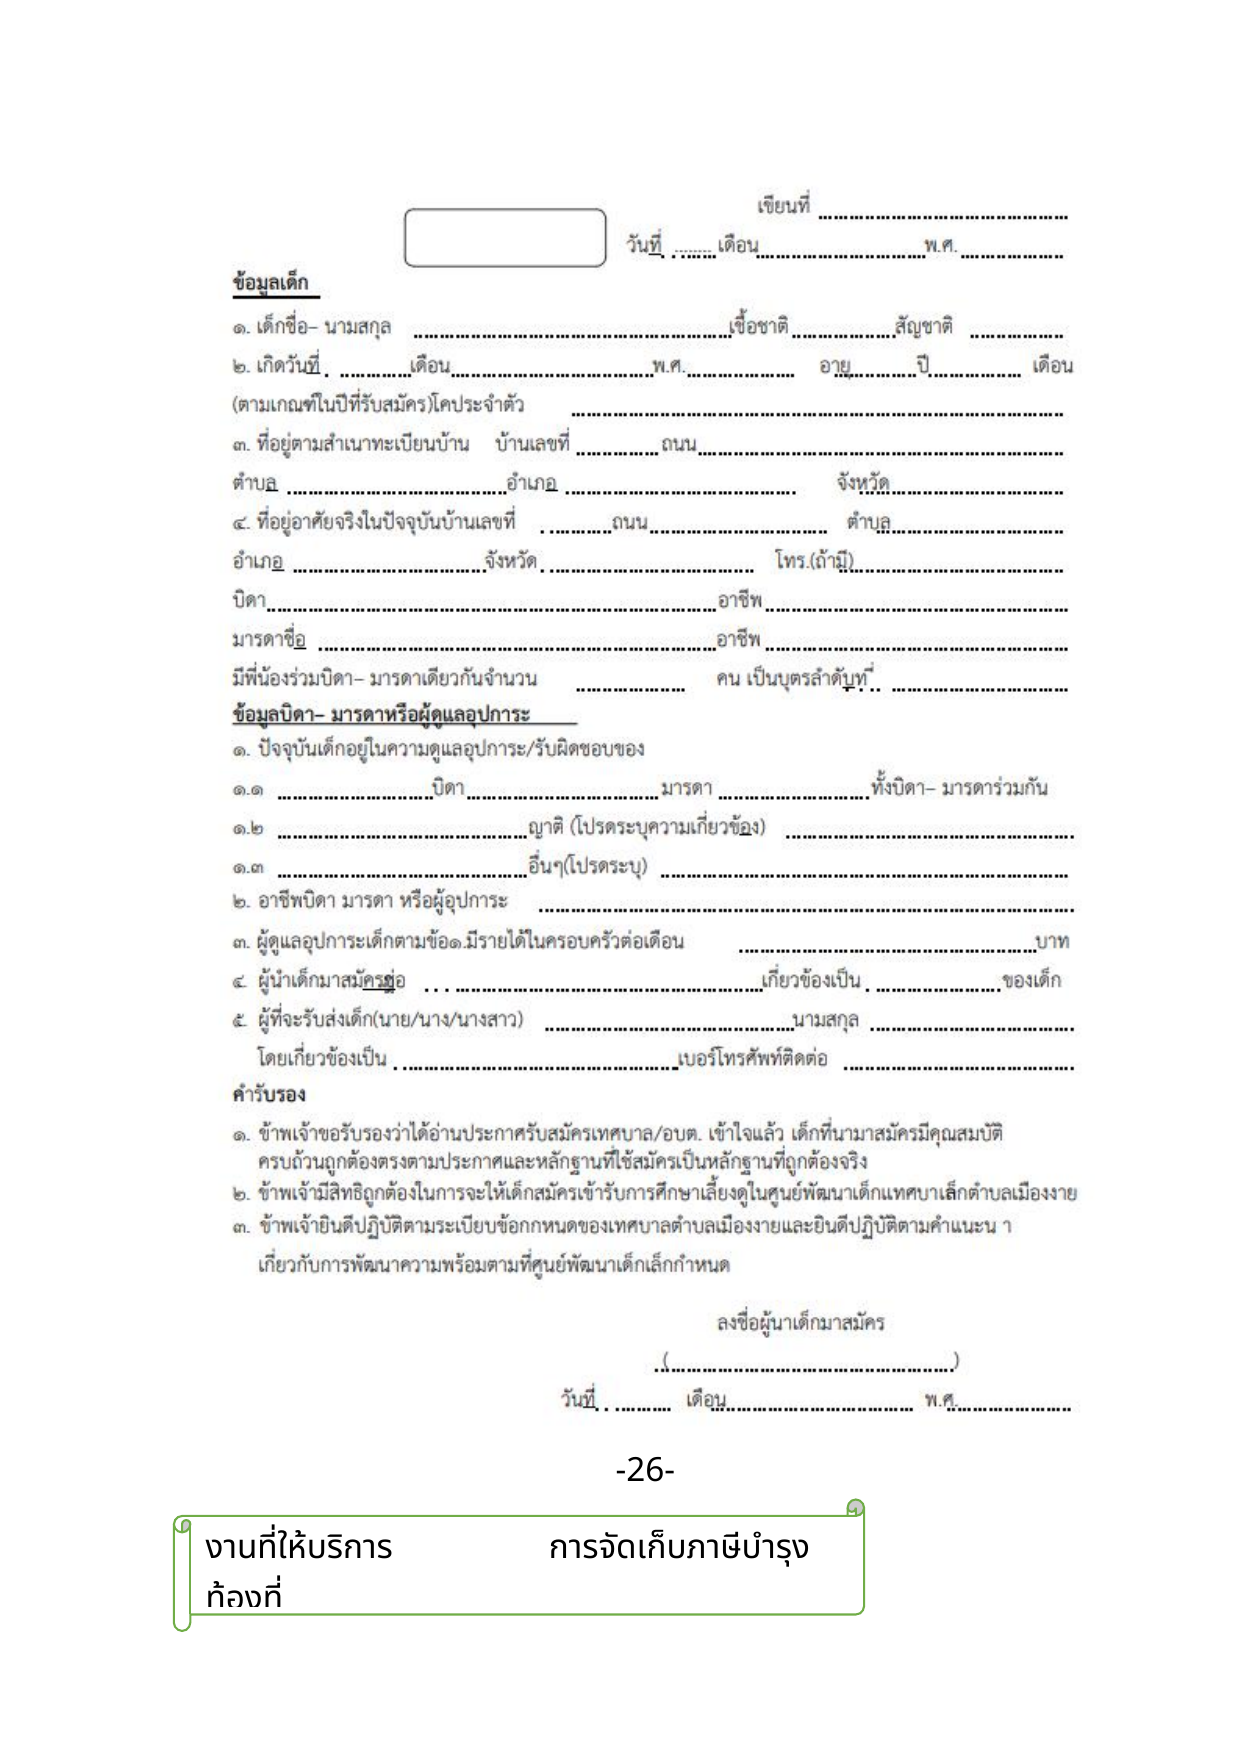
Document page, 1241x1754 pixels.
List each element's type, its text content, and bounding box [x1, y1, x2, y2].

picture [169, 150, 1121, 1427]
text -26- [162, 1445, 1128, 1491]
